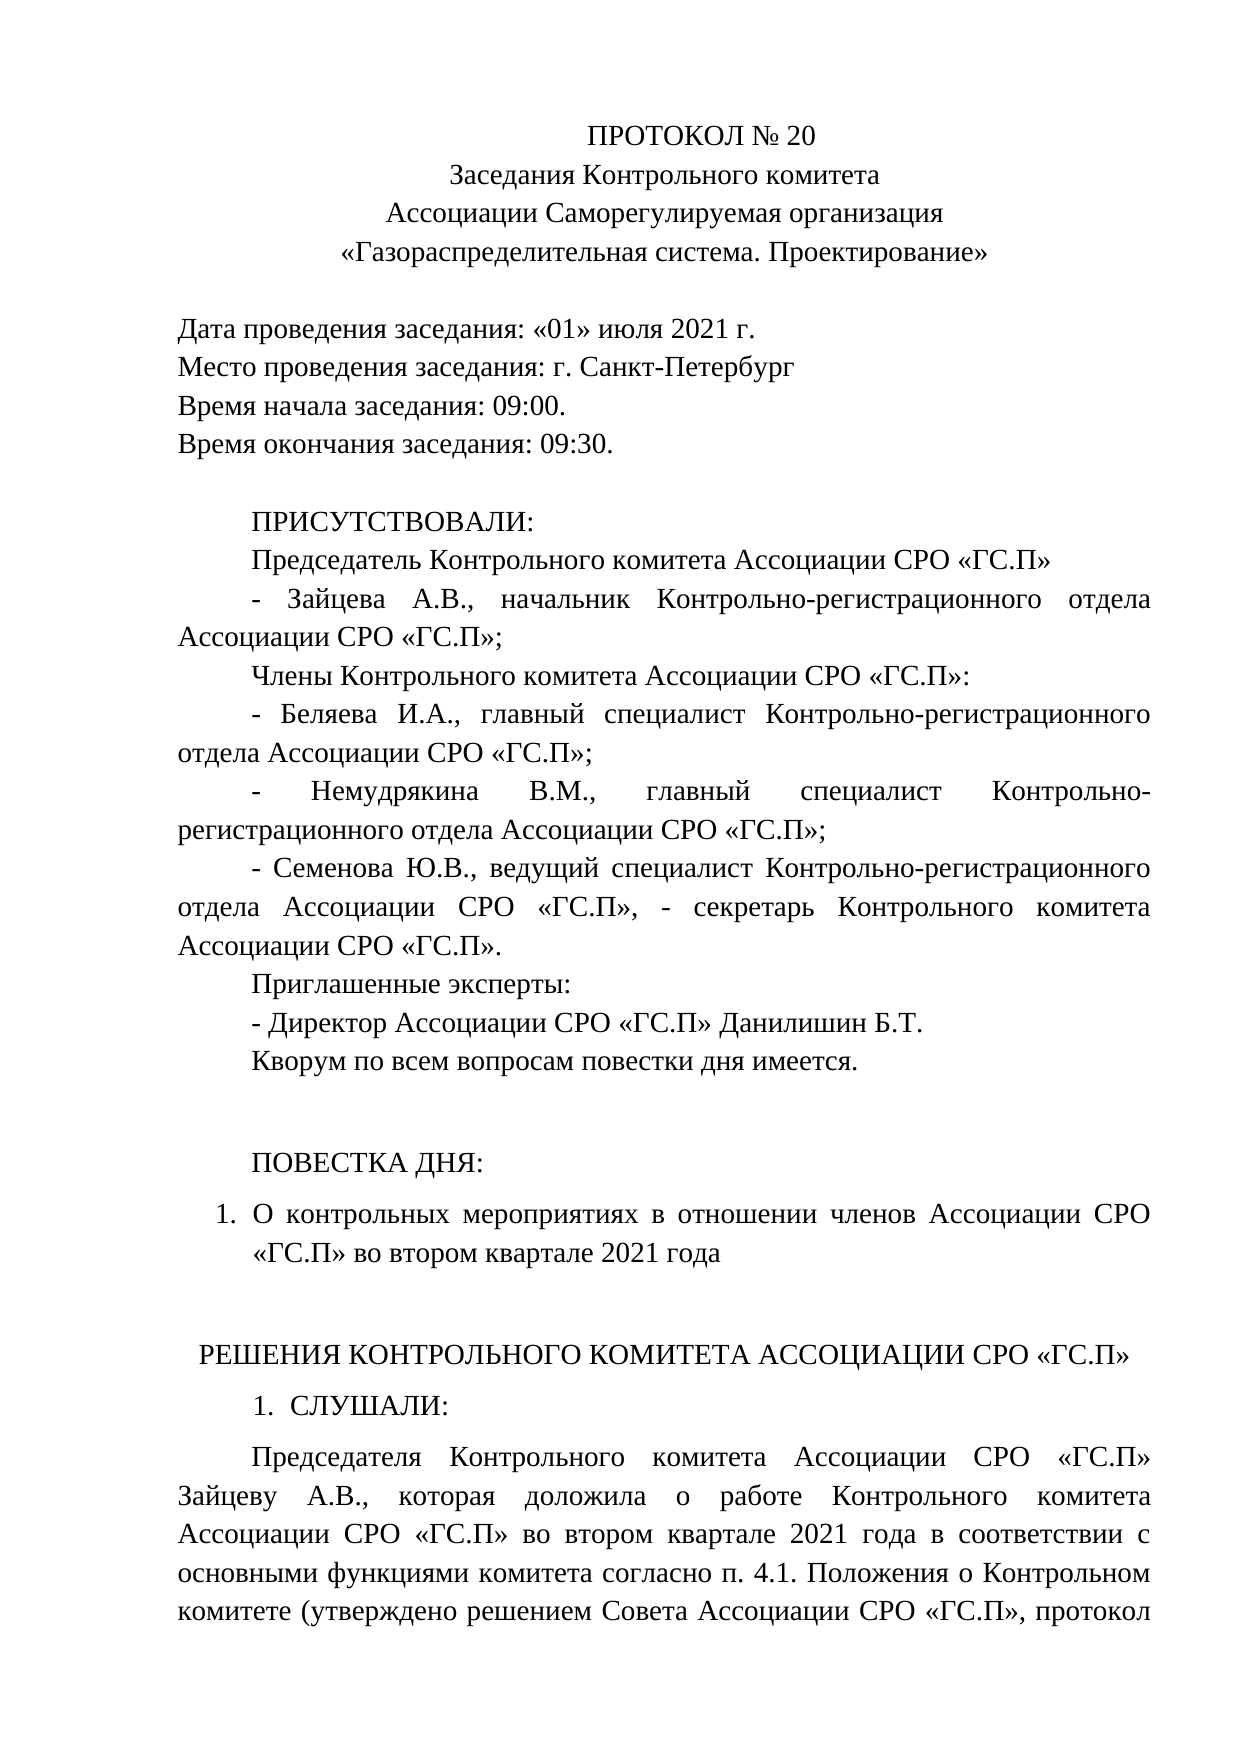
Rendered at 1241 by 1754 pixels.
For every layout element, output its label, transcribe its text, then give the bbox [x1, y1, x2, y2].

list О контрольных мероприятиях в отношении членов Ассоциации СРО «ГС.П» во втором квартале 2021 года [215, 1196, 1152, 1268]
text Приглашенные эксперты: [177, 966, 1152, 1000]
text «Газораспределительная система. Проектирование» [177, 234, 1152, 267]
text ПРОТОКОЛ № 20 [177, 118, 1152, 152]
text РЕШЕНИЯ КОНТРОЛЬНОГО КОМИТЕТА АССОЦИАЦИИ СРО «ГС.П» [177, 1337, 1152, 1371]
text Время начала заседания: 09:00. [177, 388, 1152, 422]
text Присутствовали: [177, 504, 1152, 537]
text Члены Контрольного комитета Ассоциации СРО «ГС.П»: [177, 658, 1152, 691]
text Кворум по всем вопросам повестки дня имеется. [177, 1043, 1152, 1077]
text Ассоциации Саморегулируемая организация [177, 195, 1152, 229]
text Время окончания заседания: 09:30. [177, 427, 1152, 460]
text - Немудрякина В.М., главный специалист Контрольно-регистрационного отдела Ассоциации СРО «ГС.П»; [177, 773, 1152, 846]
text Председатель Контрольного комитета Ассоциации СРО «ГС.П» [177, 542, 1152, 576]
text - Семенова Ю.В., ведущий специалист Контрольно-регистрационного отдела Ассоциации СРО «ГС.П», - секретарь Контрольного комитета Ассоциации СРО «ГС.П». [177, 851, 1152, 961]
text - Зайцева А.В., начальник Контрольно-регистрационного отдела Ассоциации СРО «ГС.П»; [177, 581, 1152, 653]
text - Беляева И.А., главный специалист Контрольно-регистрационного отдела Ассоциации СРО «ГС.П»; [177, 696, 1152, 768]
text Дата проведения заседания: «01» июля 2021 г. [177, 311, 1152, 344]
text Заседания Контрольного комитета [177, 157, 1152, 190]
list СЛУШАЛИ: [252, 1388, 1152, 1422]
text - Директор Ассоциации СРО «ГС.П» Данилишин Б.Т. [177, 1005, 1152, 1038]
text Место проведения заседания: г. Санкт-Петербург [177, 349, 1152, 383]
text ПОВЕСТКА ДНЯ: [177, 1145, 1152, 1179]
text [177, 1439, 1152, 1627]
